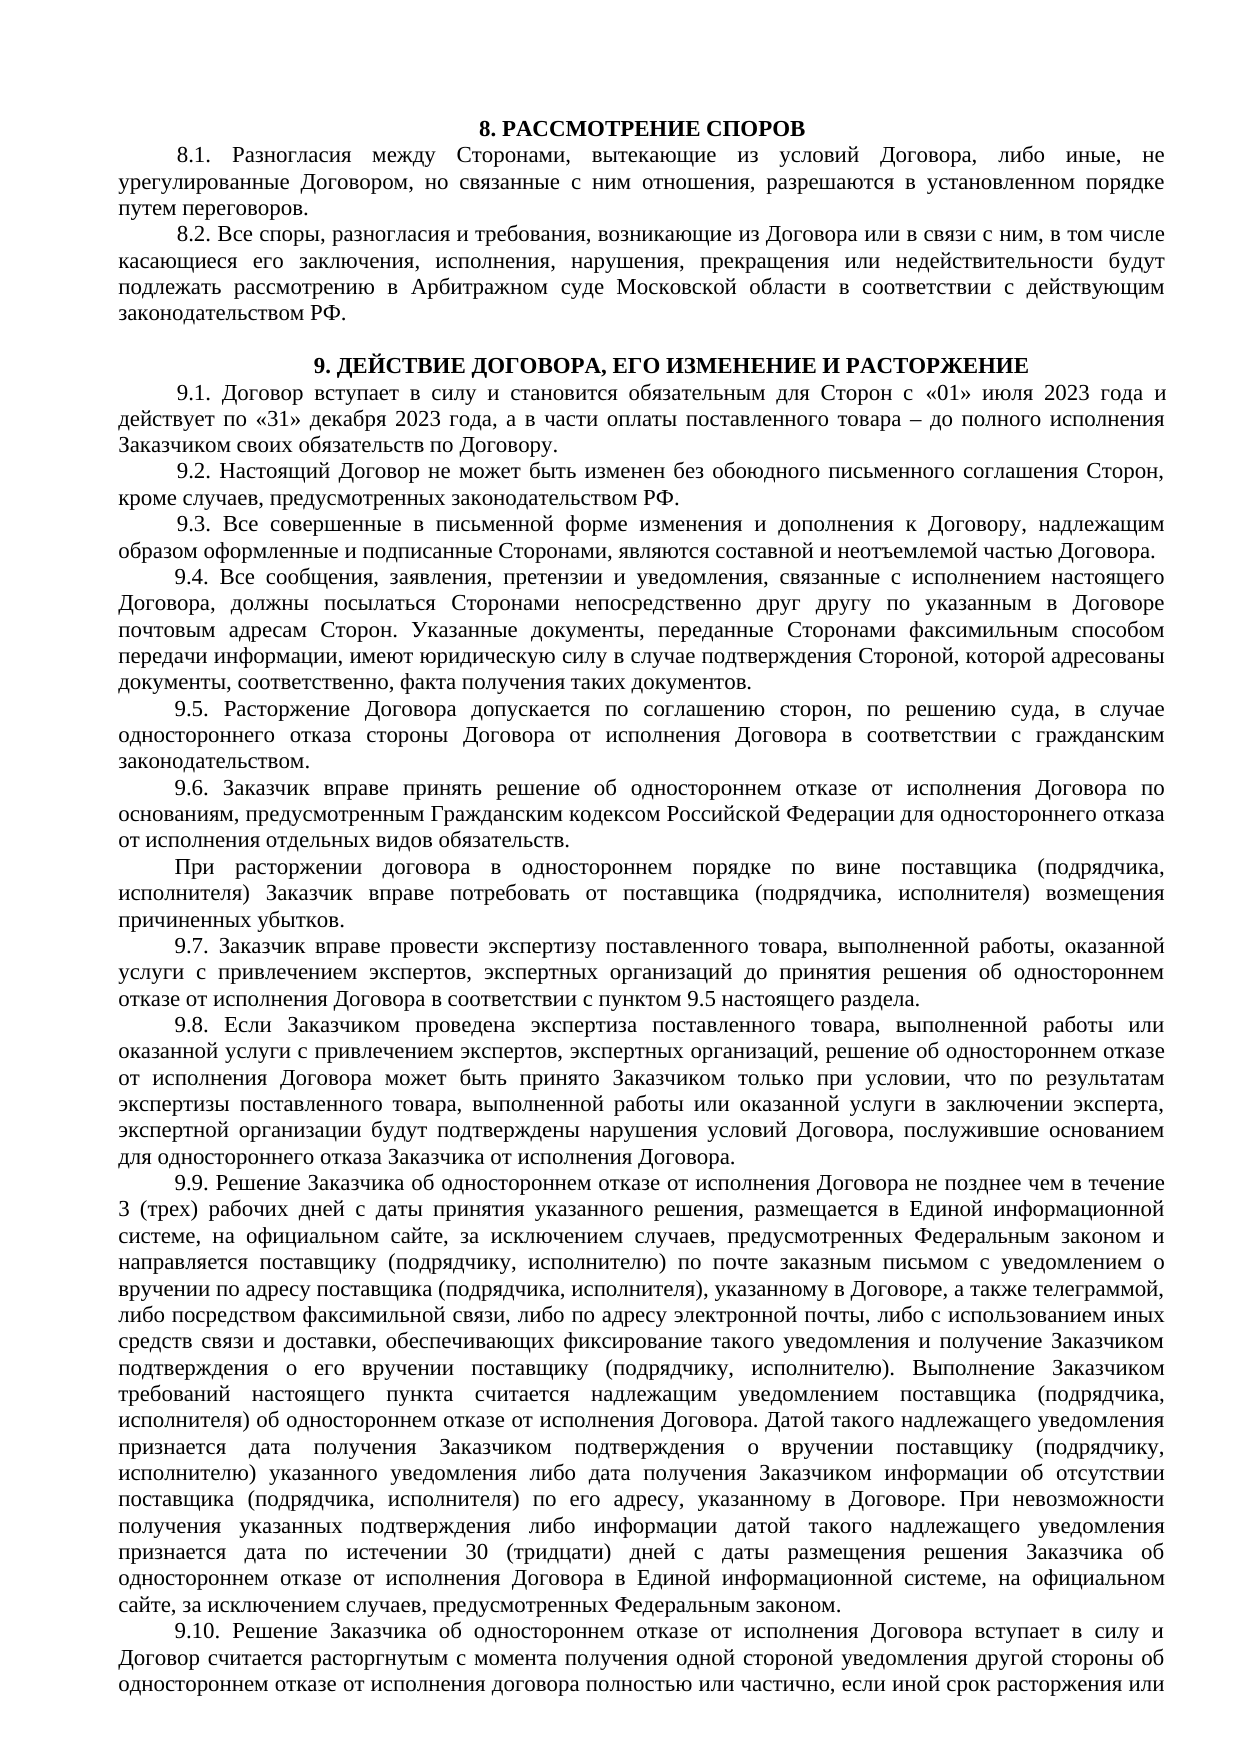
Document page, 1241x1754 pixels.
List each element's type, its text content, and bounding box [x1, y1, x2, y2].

text 9.2. Настоящий Договор не может быть изменен без обоюдного письменного соглашения Сторон, кроме случаев, предусмотренных законодательством РФ. [118, 458, 1166, 510]
text 9.1. Договор вступает в силу и становится обязательным для Сторон с «01» июля 2023 года и действует по «31» декабря 2023 года, а в части оплаты поставленного товара – до полного исполнения Заказчиком своих обязательств по Договору. [118, 378, 1166, 458]
text 8.1. Разногласия между Сторонами, вытекающие из условий Договора, либо иные, не урегулированные Договором, но связанные с ним отношения, разрешаются в установленном порядке путем переговоров. [118, 141, 1166, 220]
text 9.9. Решение Заказчика об одностороннем отказе от исполнения Договора не позднее чем в течение 3 (трех) рабочих дней с даты принятия указанного решения, размещается в Единой информационной системе, на официальном сайте, за исключением случаев, предусмотренных Федеральным законом и направляется поставщику (подрядчику, исполнителю) по почте заказным письмом с уведомлением о вручении по адресу поставщика (подрядчика, исполнителя), указанному в Договоре, а также телеграммой, либо посредством факсимильной связи, либо по адресу электронной почты, либо с использованием иных средств связи и доставки, обеспечивающих фиксирование такого уведомления и получение Заказчиком подтверждения о его вручении поставщику (подрядчику, исполнителю). Выполнение Заказчиком требований настоящего пункта считается надлежащим уведомлением поставщика (подрядчика, исполнителя) об одностороннем отказе от исполнения Договора. Датой такого надлежащего уведомления признается дата получения Заказчиком подтверждения о вручении поставщику (подрядчику, исполнителю) указанного уведомления либо дата получения Заказчиком информации об отсутствии поставщика (подрядчика, исполнителя) по его адресу, указанному в Договоре. При невозможности получения указанных подтверждения либо информации датой такого надлежащего уведомления признается дата по истечении 30 (тридцати) дней с даты размещения решения Заказчика об одностороннем отказе от исполнения Договора в Единой информационной системе, на официальном сайте, за исключением случаев, предусмотренных Федеральным законом. [118, 1169, 1166, 1617]
text 9.3. Все совершенные в письменной форме изменения и дополнения к Договору, надлежащим образом оформленные и подписанные Сторонами, являются составной и неотъемлемой частью Договора. [118, 510, 1166, 563]
text 9.6. Заказчик вправе принять решение об одностороннем отказе от исполнения Договора по основаниям, предусмотренным Гражданским кодексом Российской Федерации для одностороннего отказа от исполнения отдельных видов обязательств. [118, 774, 1166, 853]
text 9.8. Если Заказчиком проведена экспертиза поставленного товара, выполненной работы или оказанной услуги с привлечением экспертов, экспертных организаций, решение об одностороннем отказе от исполнения Договора может быть принято Заказчиком только при условии, что по результатам экспертизы поставленного товара, выполненной работы или оказанной услуги в заключении эксперта, экспертной организации будут подтверждены нарушения условий Договора, послужившие основанием для одностороннего отказа Заказчика от исполнения Договора. [118, 1011, 1166, 1169]
text 8.2. Все споры, разногласия и требования, возникающие из Договора или в связи с ним, в том числе касающиеся его заключения, исполнения, нарушения, прекращения или недействительности будут подлежать рассмотрению в Арбитражном суде Московской области в соответствии с действующим законодательством РФ. [118, 220, 1166, 326]
text 9.5. Расторжение Договора допускается по соглашению сторон, по решению суда, в случае одностороннего отказа стороны Договора от исполнения Договора в соответствии с гражданским законодательством. [118, 695, 1166, 774]
text 9.4. Все сообщения, заявления, претензии и уведомления, связанные с исполнением настоящего Договора, должны посылаться Сторонами непосредственно друг другу по указанным в Договоре почтовым адресам Сторон. Указанные документы, переданные Сторонами факсимильным способом передачи информации, имеют юридическую силу в случае подтверждения Стороной, которой адресованы документы, соответственно, факта получения таких документов. [118, 563, 1166, 695]
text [118, 1617, 1166, 1696]
text 9. ДЕЙСТВИЕ ДОГОВОРА, ЕГО ИЗМЕНЕНИЕ И РАСТОРЖЕНИЕ [118, 352, 1166, 378]
text При расторжении договора в одностороннем порядке по вине поставщика (подрядчика, исполнителя) Заказчик вправе потребовать от поставщика (подрядчика, исполнителя) возмещения причиненных убытков. [118, 853, 1166, 932]
text 8. РАССМОТРЕНИЕ СПОРОВ [118, 115, 1166, 141]
text 9.7. Заказчик вправе провести экспертизу поставленного товара, выполненной работы, оказанной услуги с привлечением экспертов, экспертных организаций до принятия решения об одностороннем отказе от исполнения Договора в соответствии с пунктом 9.5 настоящего раздела. [118, 932, 1166, 1011]
